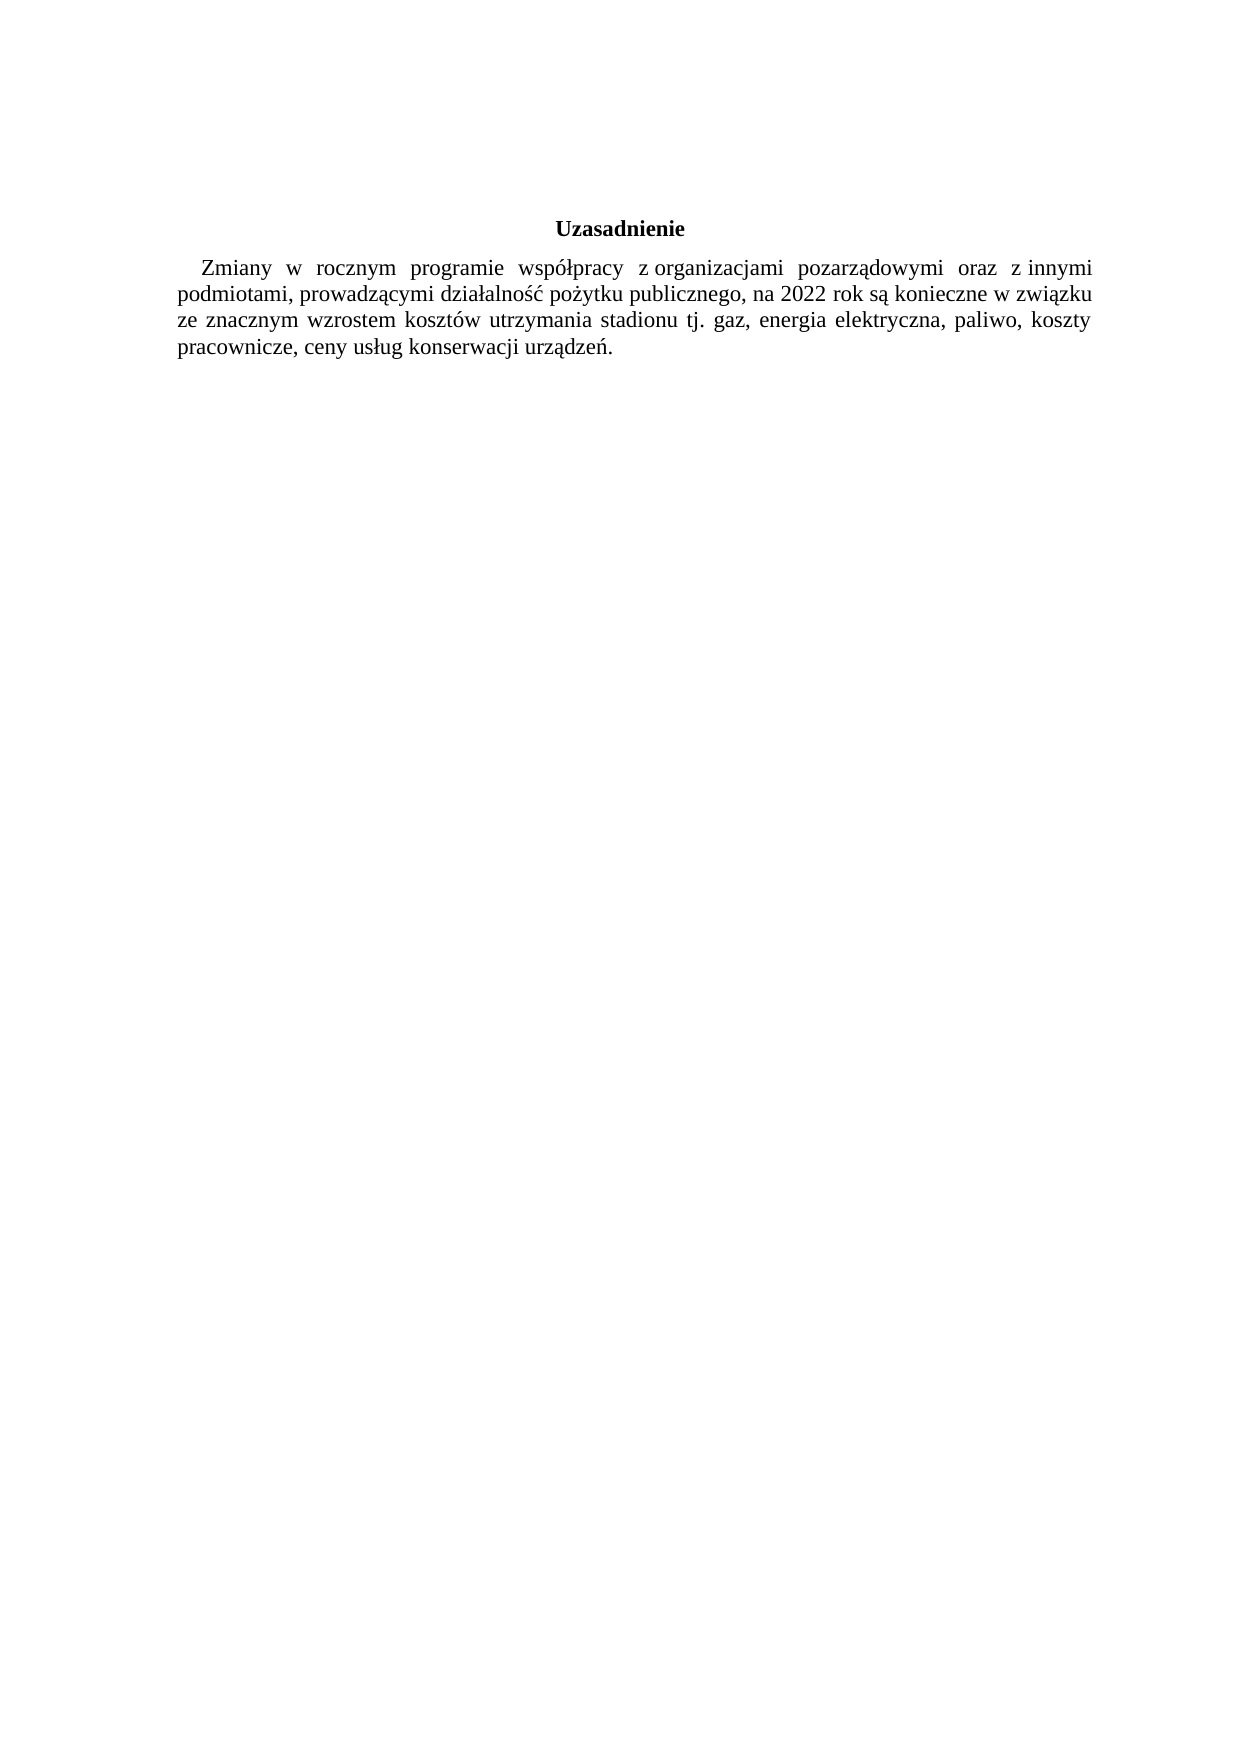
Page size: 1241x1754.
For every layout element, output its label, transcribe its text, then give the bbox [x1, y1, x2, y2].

text Uzasadnienie [148, 215, 1093, 241]
text Zmiany w rocznym programie współpracy z organizacjami pozarządowymi oraz z innymi podmiotami, prowadzącymi działalność pożytku publicznego, na 2022 rok są konieczne w związku ze znacznym wzrostem kosztów utrzymania stadionu tj. gaz, energia elektryczna, paliwo, koszty pracownicze, ceny usług konserwacji urządzeń. [177, 254, 1093, 359]
